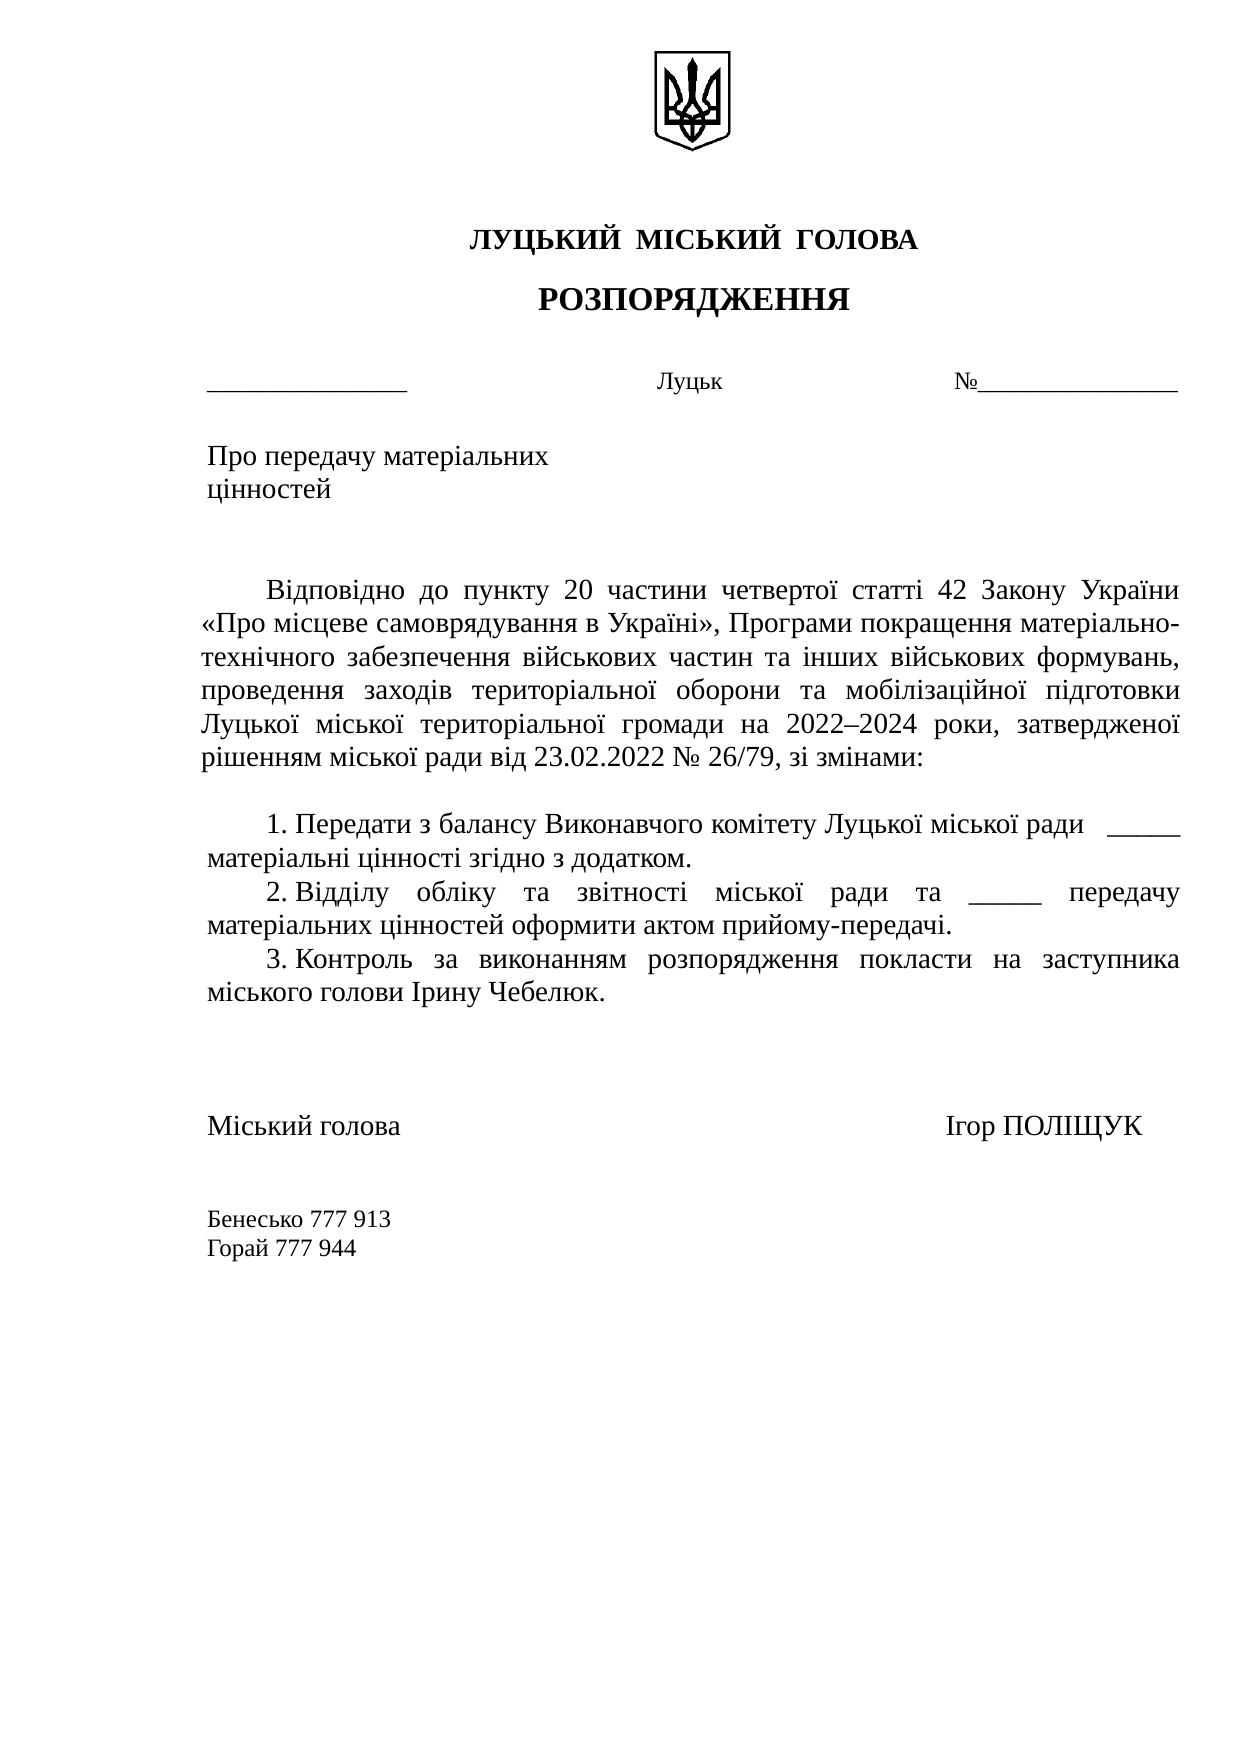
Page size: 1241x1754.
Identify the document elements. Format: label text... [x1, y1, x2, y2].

text РОЗПОРЯДЖЕННЯ [207, 279, 1181, 318]
text Горай 777 944 [207, 1233, 709, 1262]
text цінностей [207, 471, 1181, 505]
text 1. Передати з балансу Виконавчого комітету Луцької міської ради _____ матеріальні цінності згідно з додатком. [207, 807, 1181, 874]
text Про передачу матеріальних [207, 438, 709, 471]
text Міський голова Ігор ПОЛІЩУК [207, 1108, 1181, 1142]
text Відповідно до пункту 20 частини четвертої статті 42 Закону України «Про місцеве самоврядування в Україні», Програми покращення матеріально-технічного забезпечення військових частин та інших військових формувань, проведення заходів територіальної оборони та мобілізаційної підготовки Луцької міської територіальної громади на 2022–2024 роки, затвердженої рішенням міської ради від 23.02.2022 № 26/79, зі змінами: [201, 572, 1181, 773]
text 2. Відділу обліку та звітності міської ради та _____ передачу матеріальних цінностей оформити актом прийому-передачі. [207, 874, 1181, 941]
text 3. Контроль за виконанням розпорядження покласти на заступника міського голови Ірину Чебелюк. [207, 941, 1181, 1008]
subtitle ЛУЦЬКИЙ МІСЬКИЙ ГОЛОВА [207, 222, 1181, 255]
text Бенесько 777 913 [207, 1204, 1181, 1233]
picture [631, 46, 751, 170]
text ________________ Луцьк №________________ [207, 366, 1181, 394]
